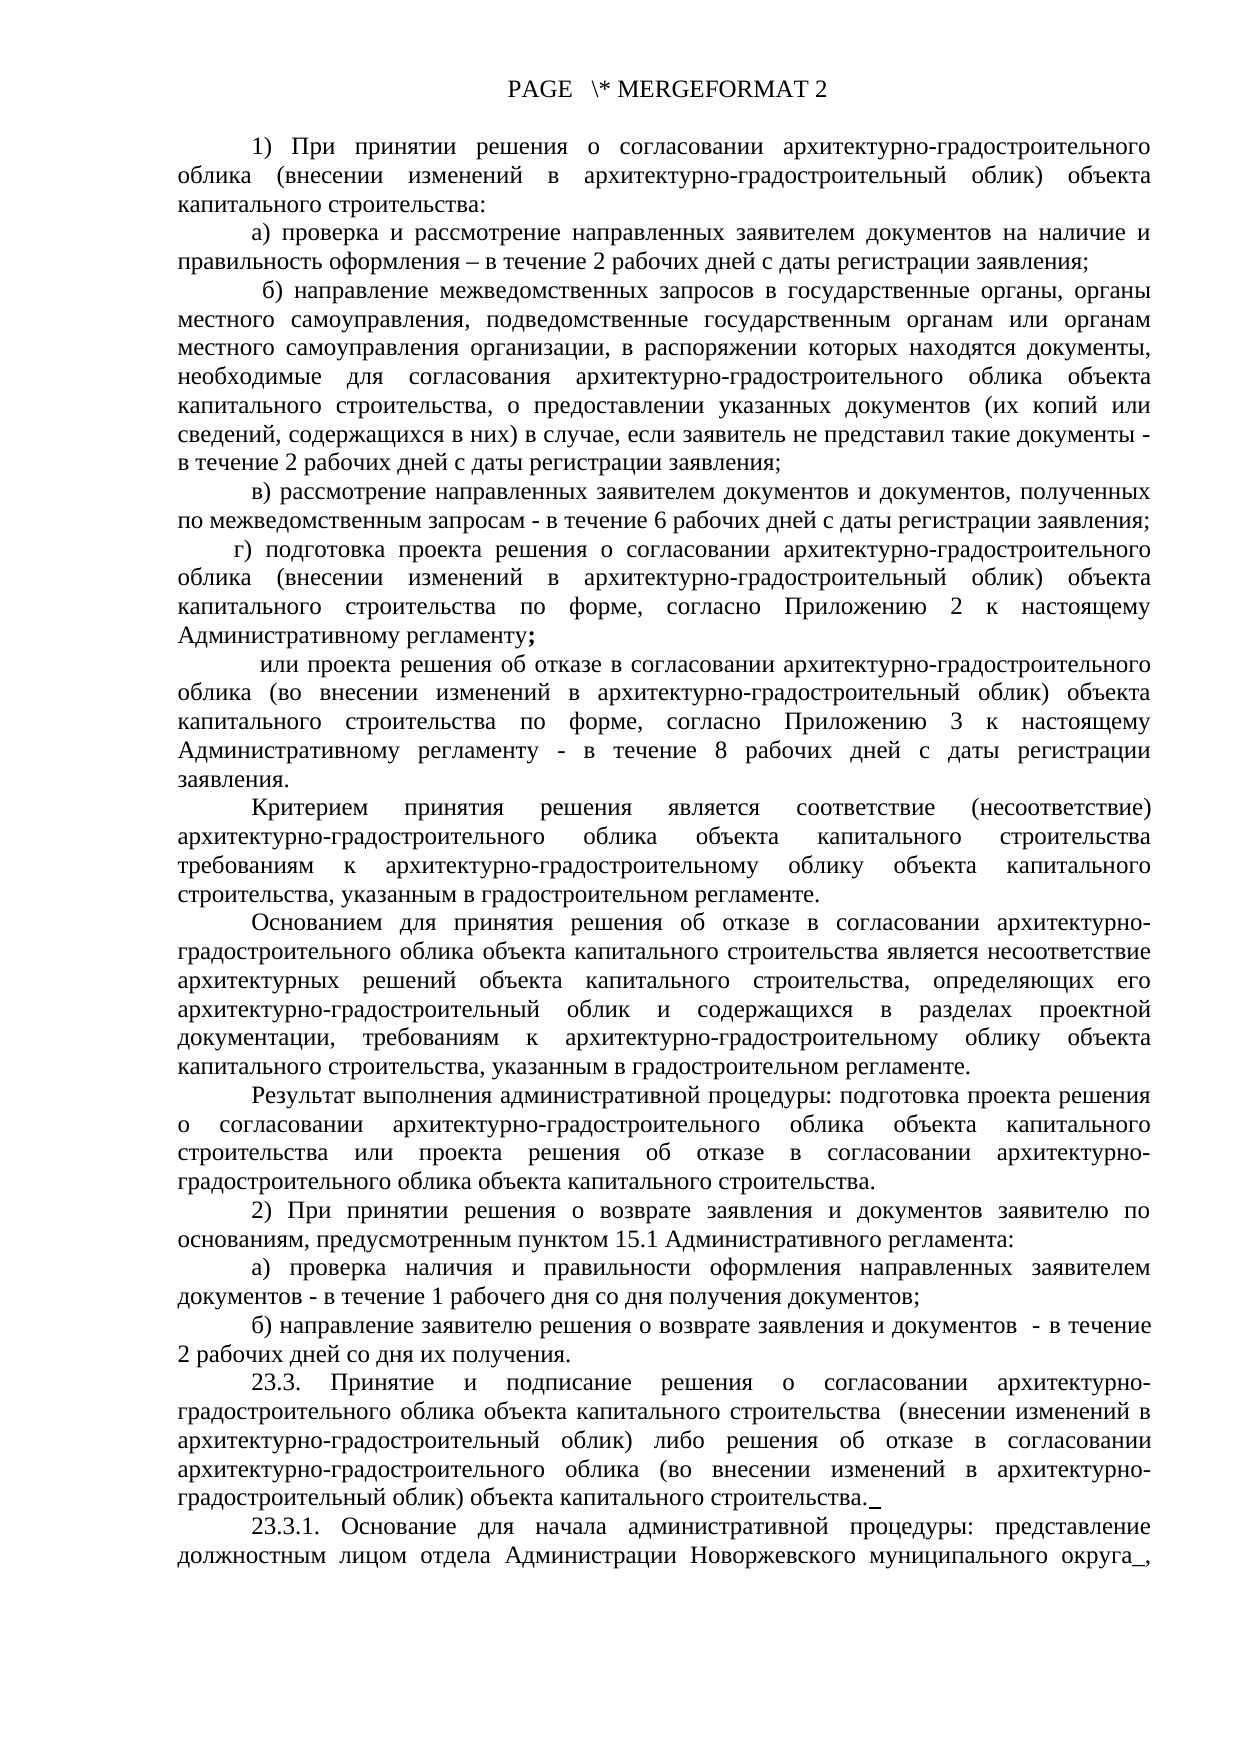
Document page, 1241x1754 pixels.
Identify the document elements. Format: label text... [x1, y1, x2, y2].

text 23.3. Принятие и подписание решения о согласовании архитектурно-градостроительного облика объекта капитального строительства (внесении изменений в архитектурно-градостроительный облик) либо решения об отказе в согласовании архитектурно-градостроительного облика (во внесении изменений в архитектурно-градостроительный облик) объекта капитального строительства. [177, 1367, 1152, 1511]
text Результат выполнения административной процедуры: подготовка проекта решения о согласовании архитектурно-градостроительного облика объекта капитального строительства или проекта решения об отказе в согласовании архитектурно-градостроительного облика объекта капитального строительства. [177, 1080, 1152, 1195]
text 2) При принятии решения о возврате заявления и документов заявителю по основаниям, предусмотренным пунктом 15.1 Административного регламента: [177, 1195, 1152, 1252]
text а) проверка и рассмотрение направленных заявителем документов на наличие и правильность оформления – в течение 2 рабочих дней с даты регистрации заявления; [177, 217, 1152, 275]
text а) проверка наличия и правильности оформления направленных заявителем документов - в течение 1 рабочего дня со дня получения документов; [177, 1252, 1152, 1310]
text б) направление межведомственных запросов в государственные органы, органы местного самоуправления, подведомственные государственным органам или органам местного самоуправления организации, в распоряжении которых находятся документы, необходимые для согласования архитектурно-градостроительного облика объекта капитального строительства, о предоставлении указанных документов (их копий или сведений, содержащихся в них) в случае, если заявитель не представил такие документы - в течение 2 рабочих дней с даты регистрации заявления; [177, 275, 1152, 476]
text в) рассмотрение направленных заявителем документов и документов, полученных по межведомственным запросам - в течение 6 рабочих дней с даты регистрации заявления; [177, 476, 1152, 534]
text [177, 1511, 1152, 1569]
text или проекта решения об отказе в согласовании архитектурно-градостроительного облика (во внесении изменений в архитектурно-градостроительный облик) объекта капитального строительства по форме, согласно Приложению 3 к настоящему Административному регламенту - в течение 8 рабочих дней с даты регистрации заявления. [177, 649, 1152, 792]
text г) подготовка проекта решения о согласовании архитектурно-градостроительного облика (внесении изменений в архитектурно-градостроительный облик) объекта капитального строительства по форме, согласно Приложению 2 к настоящему Административному регламенту; [177, 534, 1152, 649]
text 1) При принятии решения о согласовании архитектурно-градостроительного облика (внесении изменений в архитектурно-градостроительный облик) объекта капитального строительства: [177, 131, 1152, 217]
text Критерием принятия решения является соответствие (несоответствие) архитектурно-градостроительного облика объекта капитального строительства требованиям к архитектурно-градостроительному облику объекта капитального строительства, указанным в градостроительном регламенте. [177, 792, 1152, 907]
text б) направление заявителю решения о возврате заявления и документов - в течение 2 рабочих дней со дня их получения. [177, 1310, 1152, 1367]
text Основанием для принятия решения об отказе в согласовании архитектурно-градостроительного облика объекта капитального строительства является несоответствие архитектурных решений объекта капитального строительства, определяющих его архитектурно-градостроительный облик и содержащихся в разделах проектной документации, требованиям к архитектурно-градостроительному облику объекта капитального строительства, указанным в градостроительном регламенте. [177, 907, 1152, 1080]
